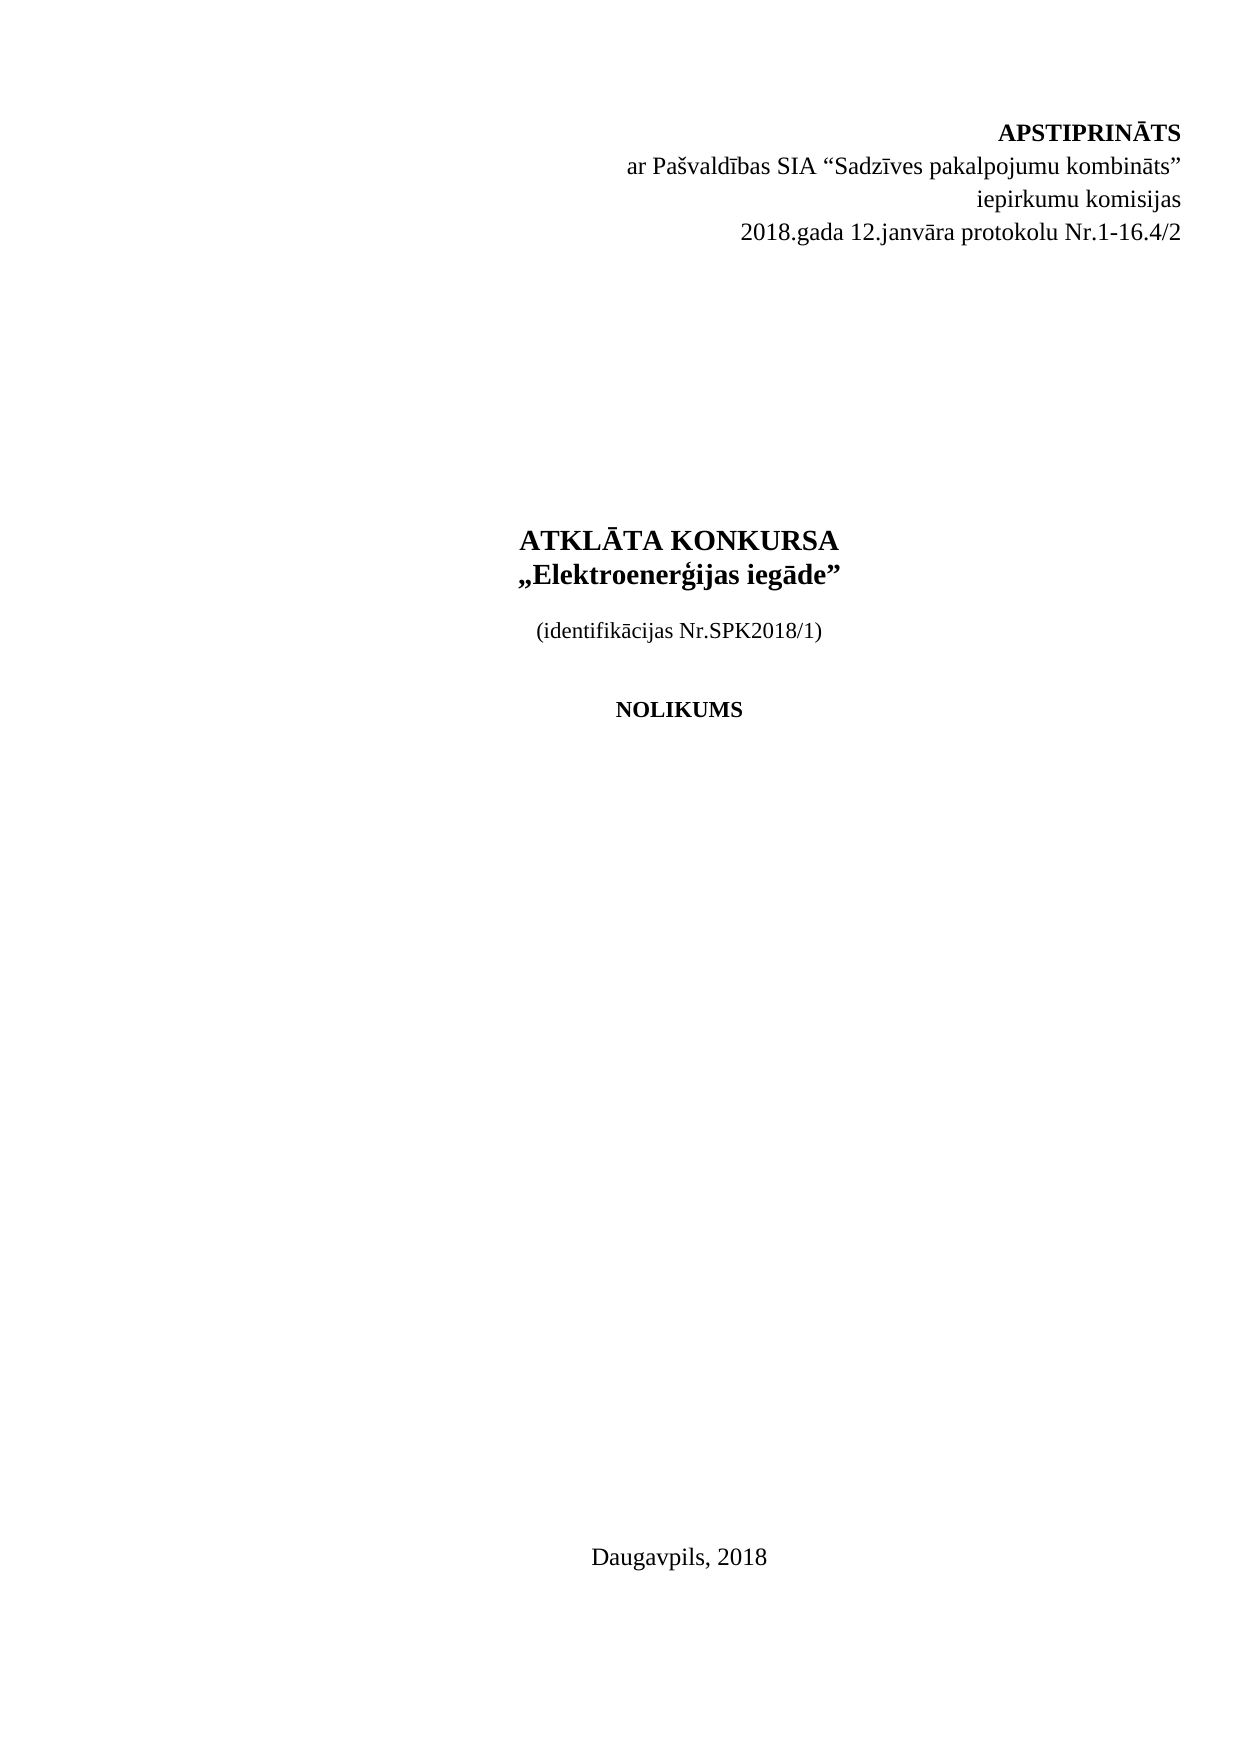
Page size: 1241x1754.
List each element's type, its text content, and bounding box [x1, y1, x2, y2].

subtitle ATKLĀTA KONKURSA [177, 523, 1181, 557]
subtitle iepirkumu komisijas [177, 184, 1181, 213]
subtitle ar Pašvaldības SIA “Sadzīves pakalpojumu kombināts” [177, 151, 1181, 180]
subtitle „Elektroenerģijas iegāde” [177, 557, 1181, 590]
text (identifikācijas Nr.SPK2018/1) [177, 617, 1181, 643]
text APSTIPRINĀTS [177, 118, 1181, 147]
subtitle 2018.gada 12.janvāra protokolu Nr.1-16.4/2 [177, 217, 1181, 246]
text NOLIKUMS [177, 696, 1181, 722]
text Daugavpils, 2018 [177, 1542, 1181, 1571]
